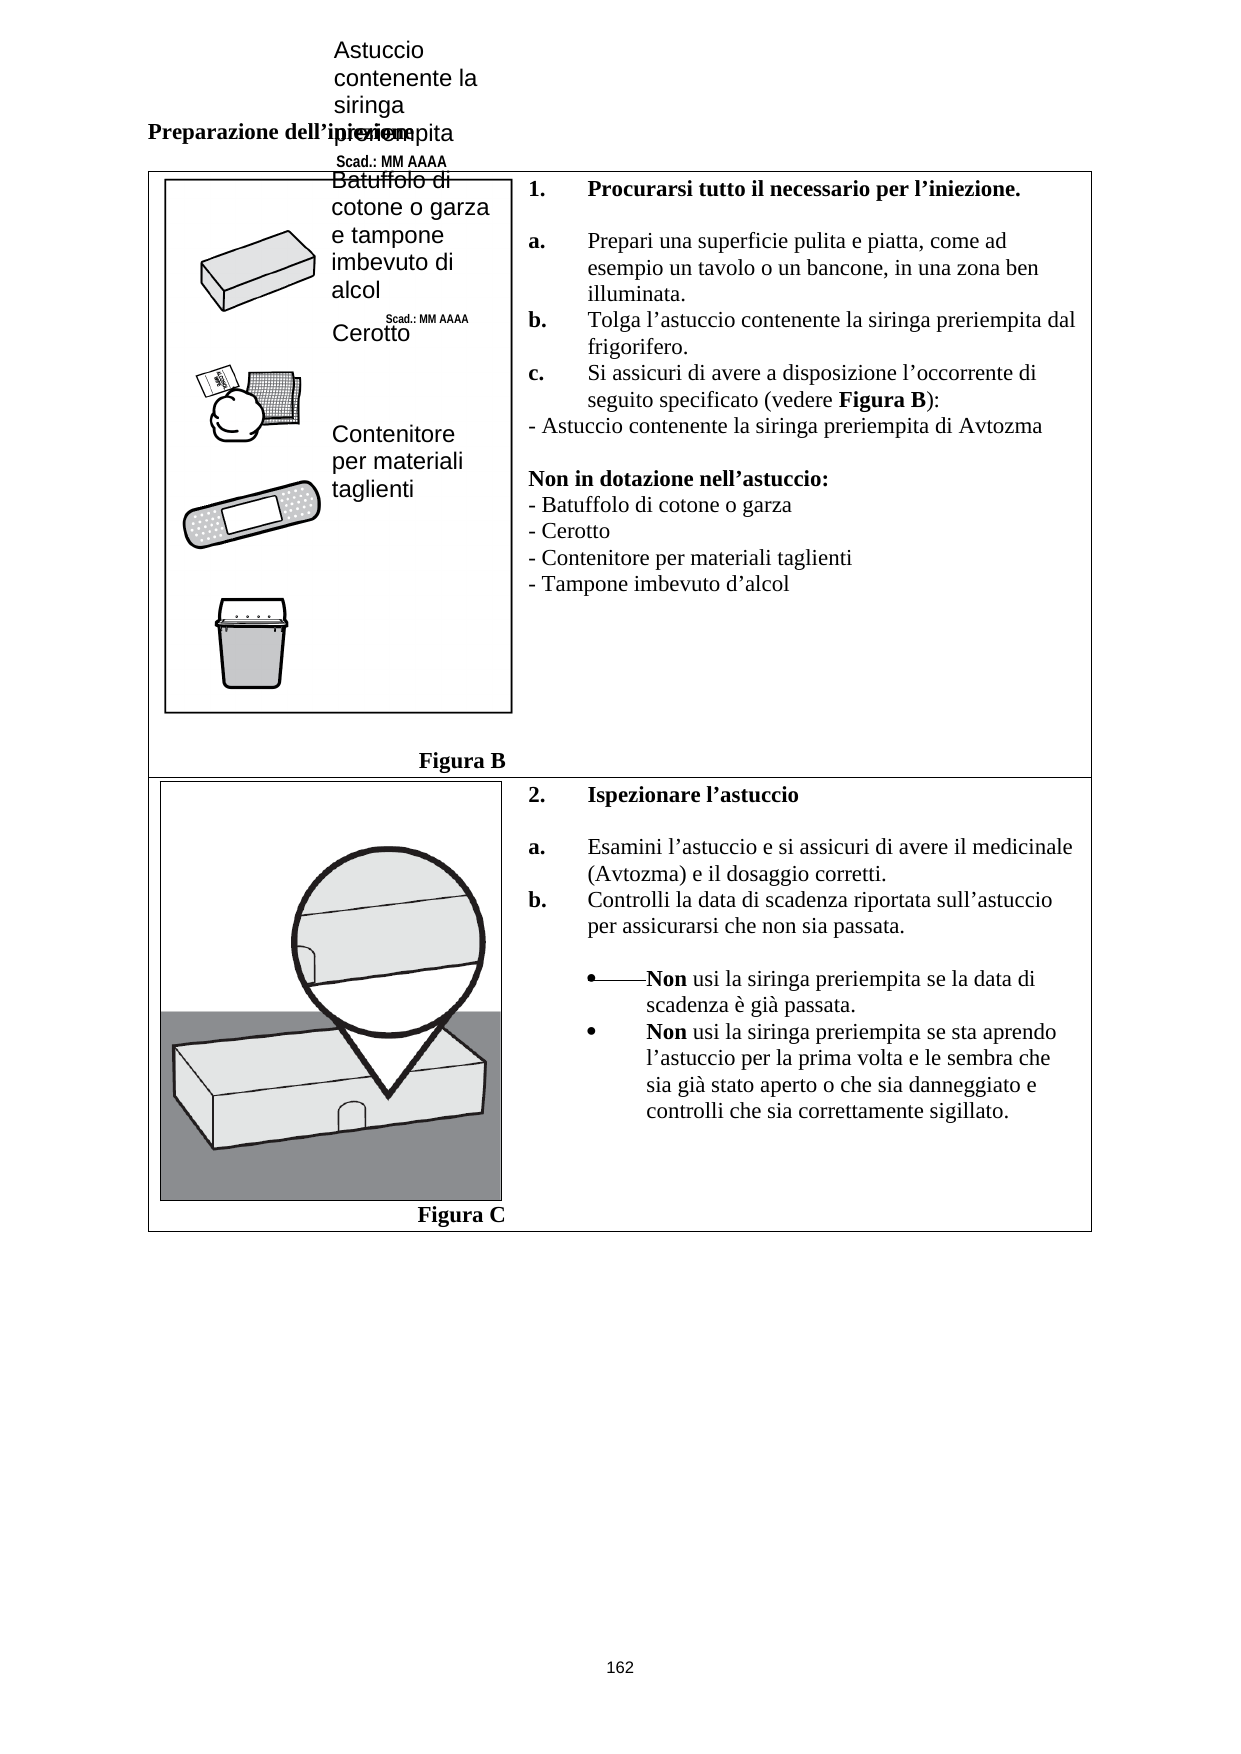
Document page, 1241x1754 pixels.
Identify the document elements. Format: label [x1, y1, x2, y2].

picture [159, 174, 517, 719]
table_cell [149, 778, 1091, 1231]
picture [335, 174, 343, 179]
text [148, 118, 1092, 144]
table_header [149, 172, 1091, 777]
picture [335, 180, 343, 186]
picture [161, 782, 501, 1200]
